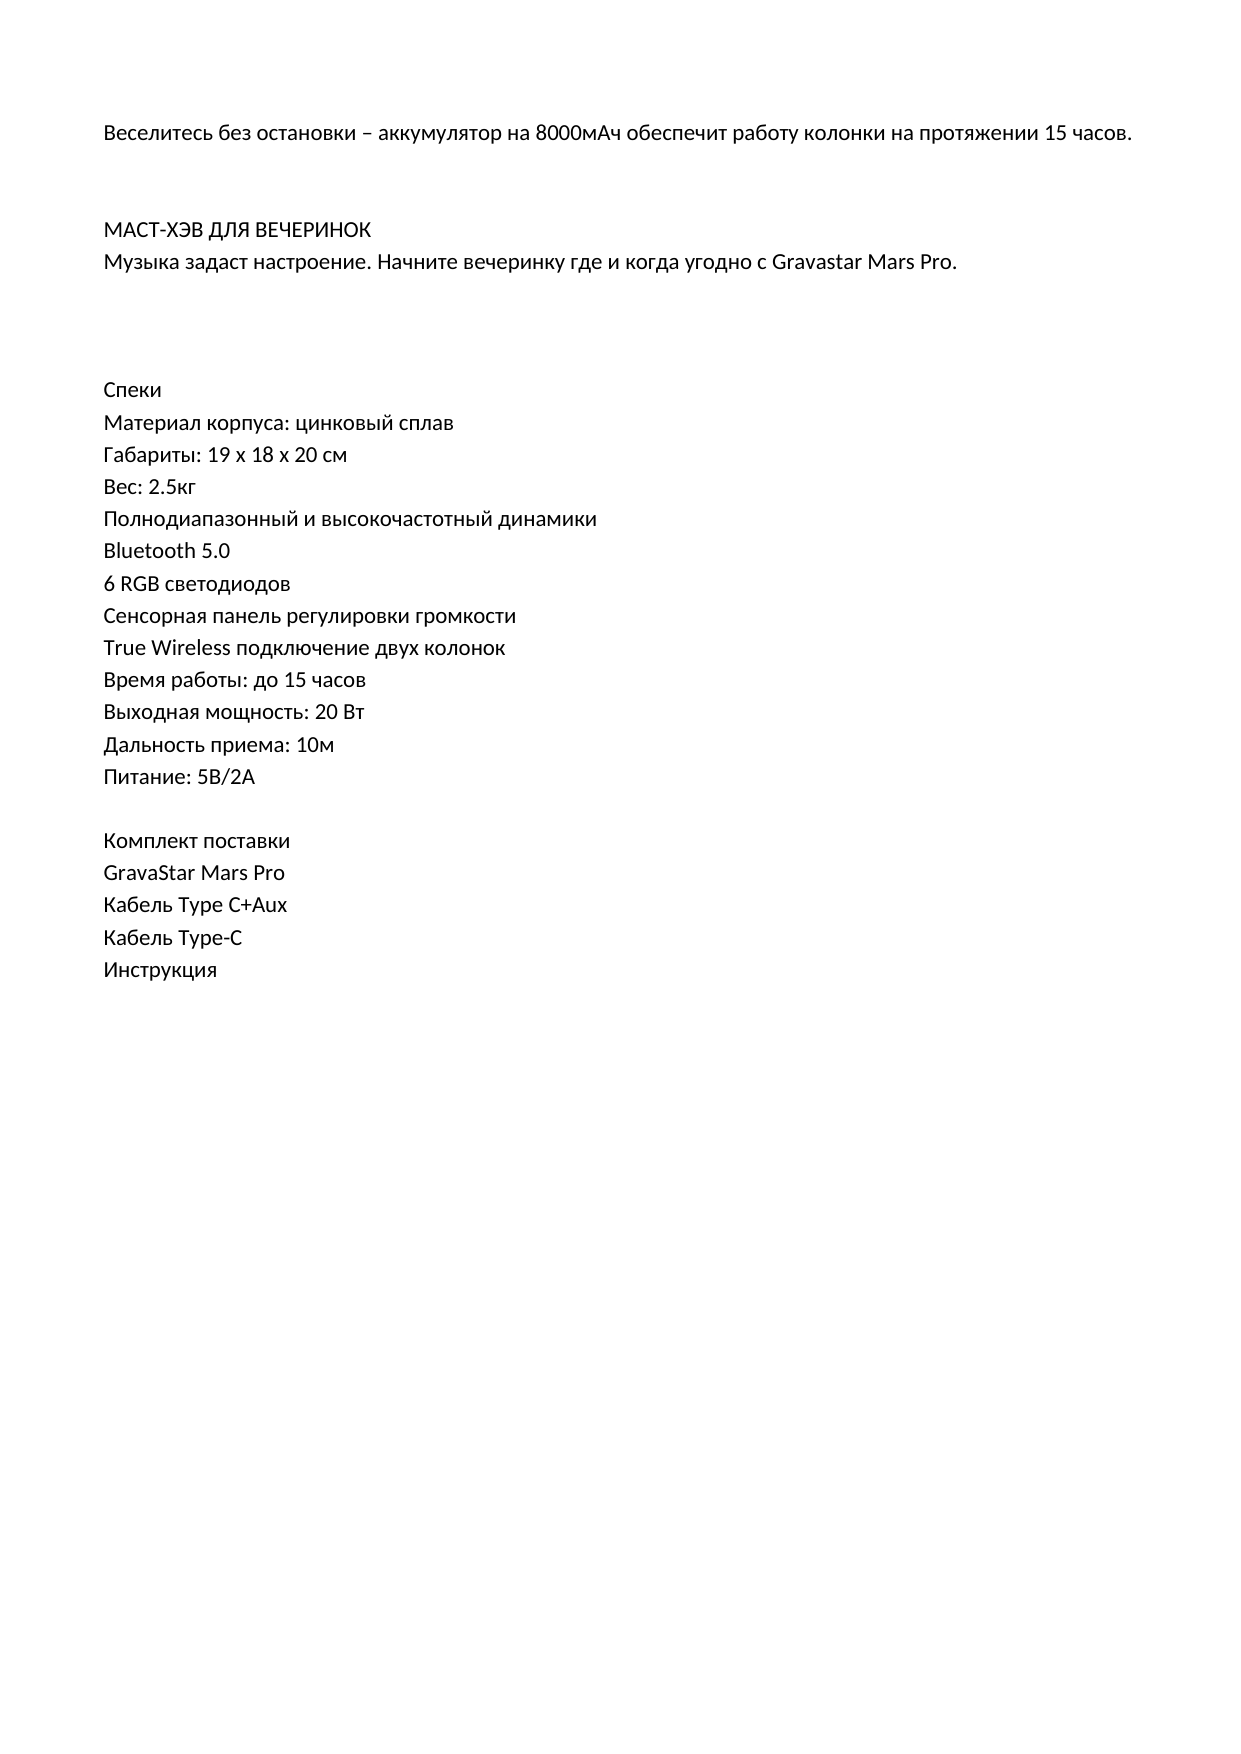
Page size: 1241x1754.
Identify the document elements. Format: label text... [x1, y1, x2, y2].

text Дальность приема: 10м [103, 730, 1152, 758]
text Комплект поставки [103, 826, 1152, 854]
text Кабель Type-C [103, 923, 1152, 951]
text Габариты: 19 x 18 x 20 см [103, 440, 1152, 468]
text Bluetooth 5.0 [103, 537, 1152, 564]
text Питание: 5В/2A [103, 762, 1152, 790]
text МАСТ-ХЭВ ДЛЯ ВЕЧЕРИНОК [103, 215, 1152, 243]
text Инструкция [103, 955, 1152, 983]
text Сенсорная панель регулировки громкости [103, 601, 1152, 629]
text Материал корпуса: цинковый сплав [103, 408, 1152, 436]
text Вес: 2.5кг [103, 472, 1152, 500]
text 6 RGB светодиодов [103, 569, 1152, 597]
text True Wireless подключение двух колонок [103, 633, 1152, 661]
text GravaStar Mars Pro [103, 858, 1152, 886]
text Полнодиапазонный и высокочастотный динамики [103, 504, 1152, 532]
text Музыка задаст настроение. Начните вечеринку где и когда угодно с Gravastar Mars Pro. [103, 247, 1152, 275]
text Время работы: до 15 часов [103, 665, 1152, 693]
text Веселитесь без остановки – аккумулятор на 8000мАч обеспечит работу колонки на протяжении 15 часов. [103, 118, 1152, 146]
text Кабель Type C+Aux [103, 891, 1152, 919]
text Спеки [103, 376, 1152, 404]
text Выходная мощность: 20 Вт [103, 697, 1152, 726]
